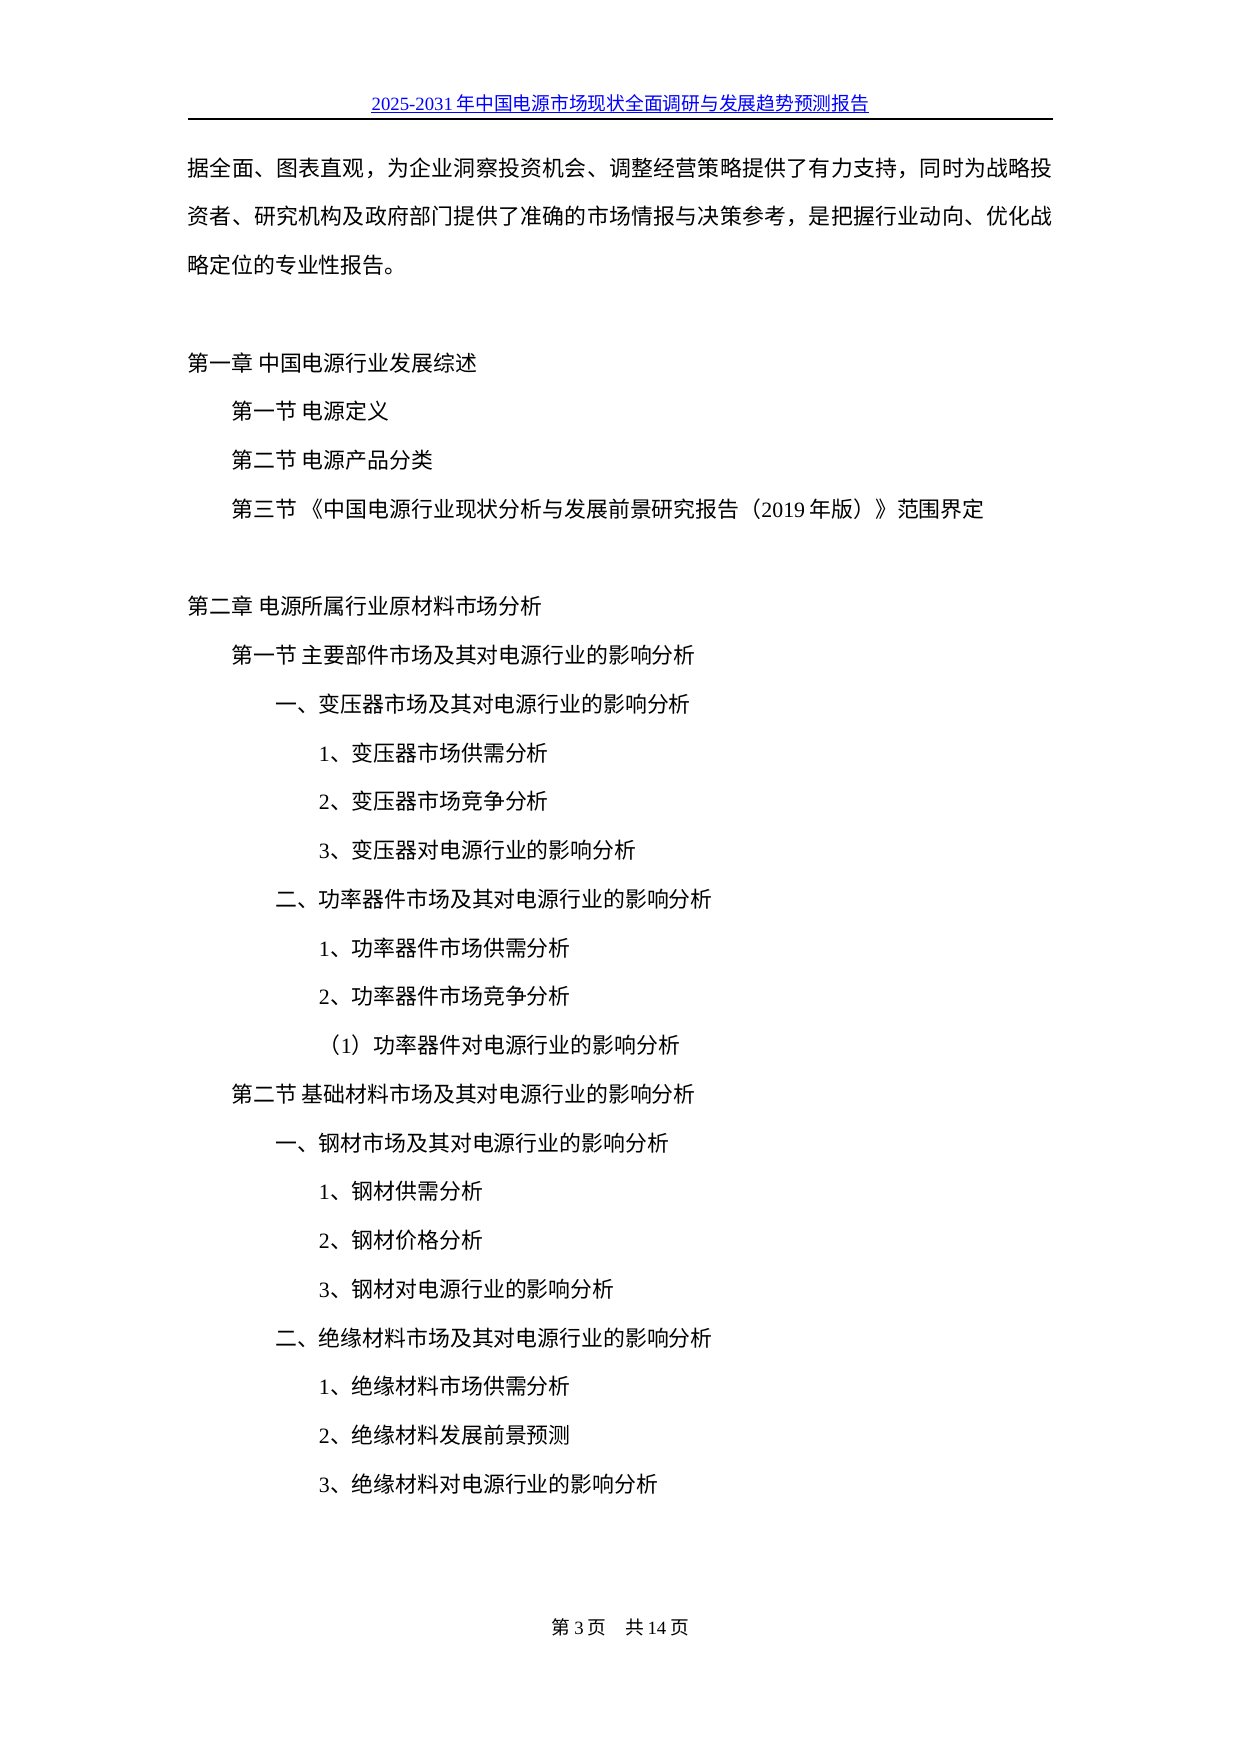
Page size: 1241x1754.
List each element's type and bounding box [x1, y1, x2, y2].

text [187, 150, 1053, 1499]
